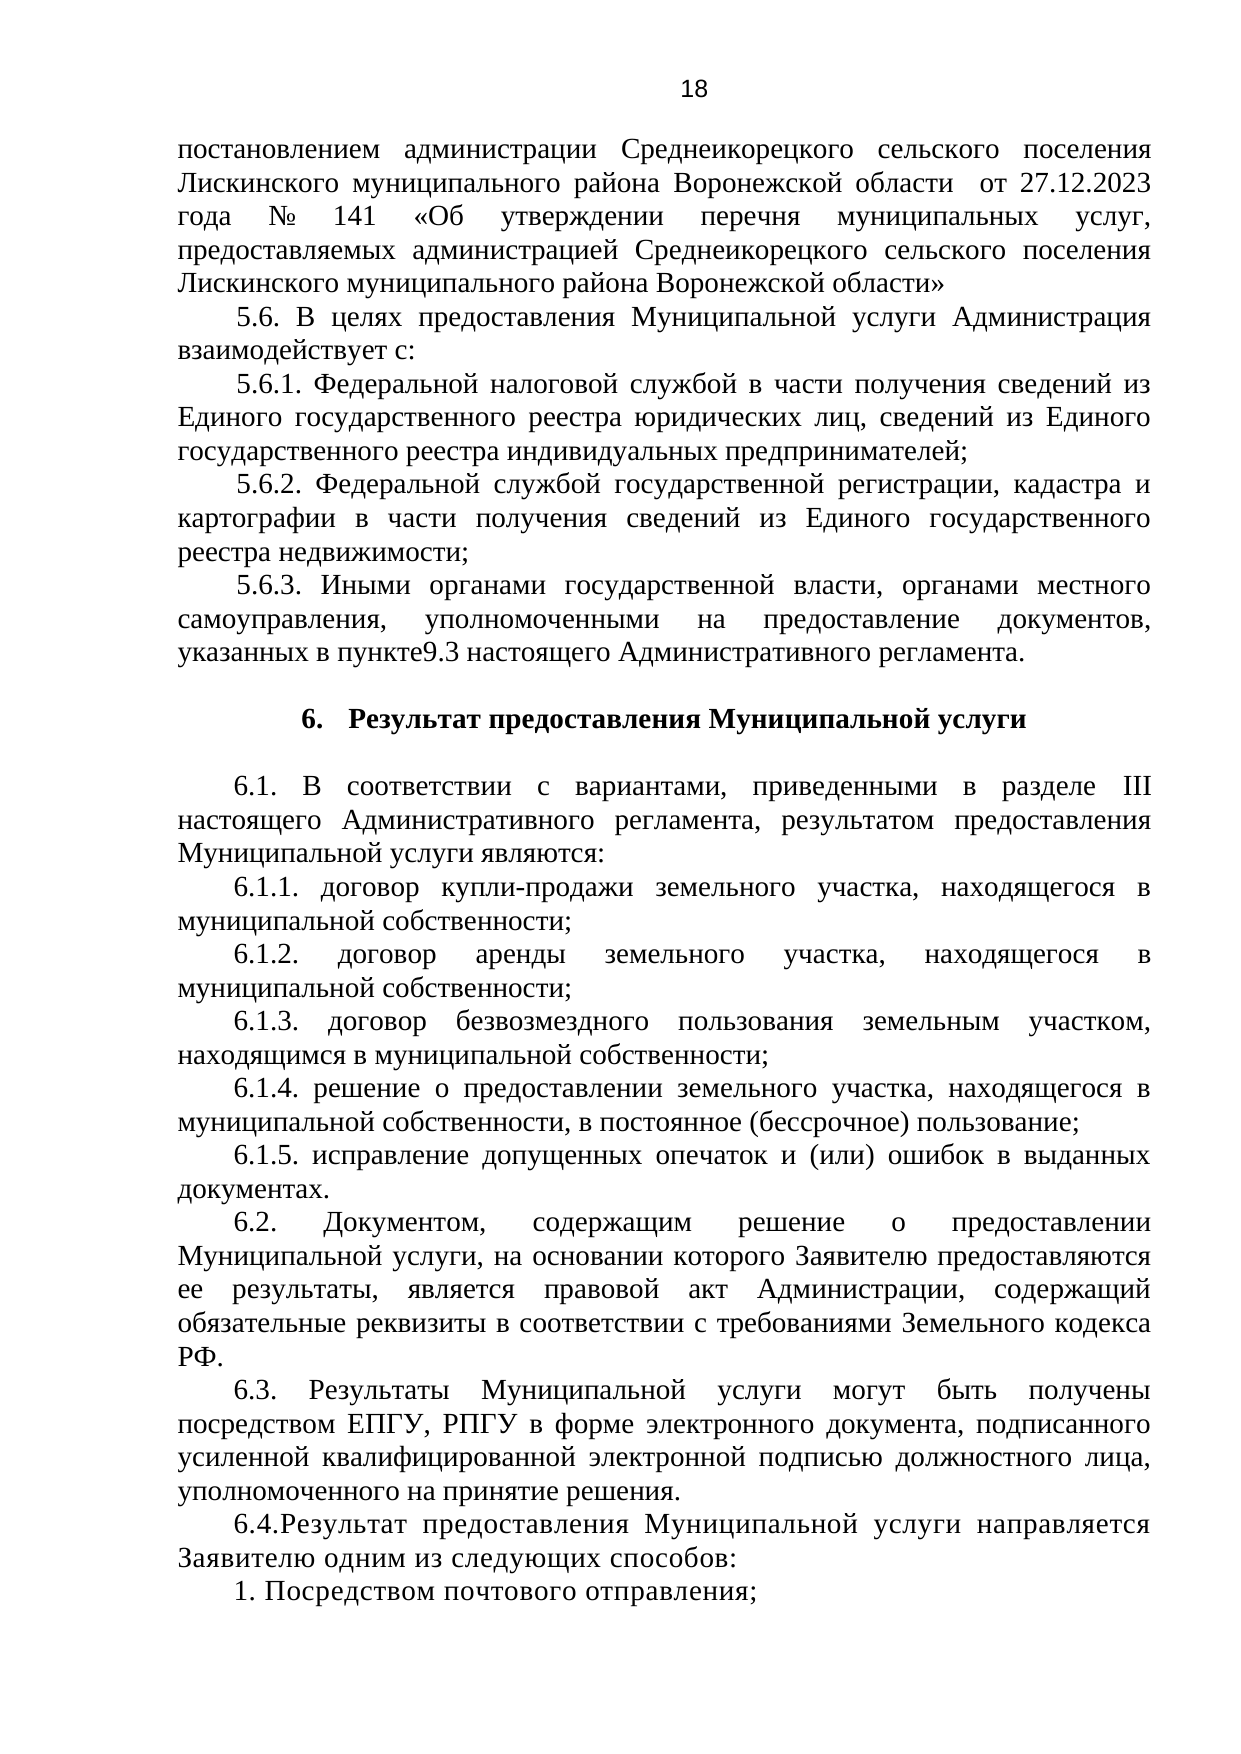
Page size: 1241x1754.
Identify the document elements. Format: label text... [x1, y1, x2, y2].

text 6.1.2. договор аренды земельного участка, находящегося в муниципальной собственности; [177, 936, 1152, 1003]
text 6.1.1. договор купли-продажи земельного участка, находящегося в муниципальной собственности; [177, 869, 1152, 936]
text 6.1. В соответствии с вариантами, приведенными в разделе III настоящего Административного регламента, результатом предоставления Муниципальной услуги являются: [177, 768, 1152, 869]
text 5.6.3. Иными органами государственной власти, органами местного самоуправления, уполномоченными на предоставление документов, указанных в пункте9.3 настоящего Административного регламента. [177, 567, 1152, 668]
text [177, 131, 1152, 299]
text 1. Посредством почтового отправления; [177, 1573, 1152, 1607]
text 5.6.1. Федеральной налоговой службой в части получения сведений из Единого государственного реестра юридических лиц, сведений из Единого государственного реестра индивидуальных предпринимателей; [177, 366, 1152, 467]
text 6.4.Результат предоставления Муниципальной услуги направляется Заявителю одним из следующих способов: [177, 1506, 1152, 1573]
text 6.1.3. договор безвозмездного пользования земельным участком, находящимся в муниципальной собственности; [177, 1003, 1152, 1070]
list Результат предоставления Муниципальной услуги [177, 701, 1152, 735]
text 5.6.2. Федеральной службой государственной регистрации, кадастра и картографии в части получения сведений из Единого государственного реестра недвижимости; [177, 467, 1152, 567]
text 6.3. Результаты Муниципальной услуги могут быть получены посредством ЕПГУ, РПГУ в форме электронного документа, подписанного усиленной квалифицированной электронной подписью должностного лица, уполномоченного на принятие решения. [177, 1372, 1152, 1506]
text 5.6. В целях предоставления Муниципальной услуги Администрация взаимодействует с: [177, 299, 1152, 366]
text 6.2. Документом, содержащим решение о предоставлении Муниципальной услуги, на основании которого Заявителю предоставляются ее результаты, является правовой акт Администрации, содержащий обязательные реквизиты в соответствии с требованиями Земельного кодекса РФ. [177, 1204, 1152, 1372]
text 6.1.4. решение о предоставлении земельного участка, находящегося в муниципальной собственности, в постоянное (бессрочное) пользование; [177, 1070, 1152, 1137]
text 6.1.5. исправление допущенных опечаток и (или) ошибок в выданных документах. [177, 1137, 1152, 1204]
